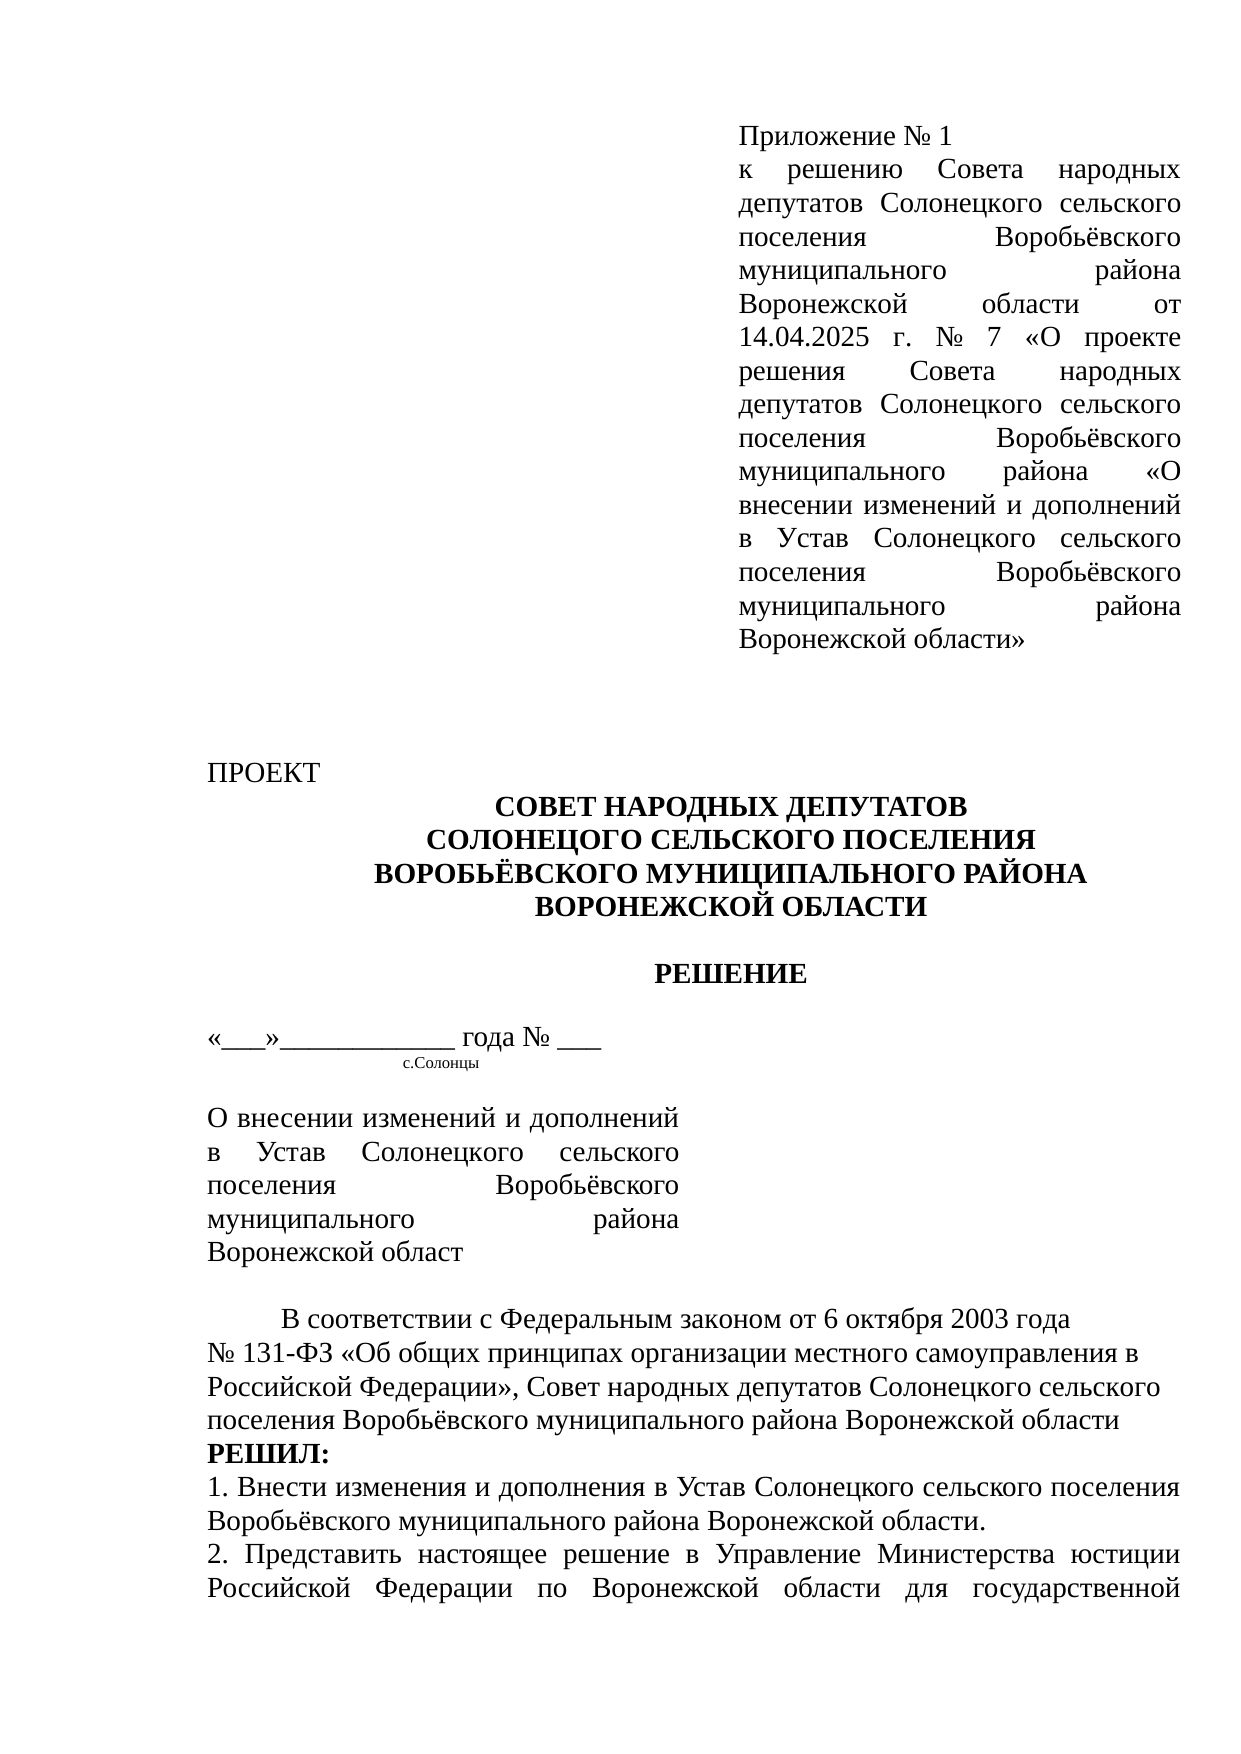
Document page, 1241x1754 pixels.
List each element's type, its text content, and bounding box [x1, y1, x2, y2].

text ПРОЕКТ [207, 755, 1181, 789]
text 1. Внести изменения и дополнения в Устав Солонецкого сельского поселения Воробьёвского муниципального района Воронежской области. [207, 1469, 1181, 1536]
text РЕШИЛ: [207, 1436, 1181, 1469]
text Приложение № 1 [738, 118, 1181, 152]
text В соответствии с Федеральным законом от 6 октября 2003 года № 131-ФЗ «Об общих принципах организации местного самоуправления в Российской Федерации», Совет народных депутатов Солонецкого сельского поселения Воробьёвского муниципального района Воронежской области [207, 1302, 1181, 1436]
text СОВЕТ НАРОДНЫХ ДЕПУТАТОВ [207, 789, 1181, 822]
text к решению Совета народных депутатов Солонецкого сельского поселения Воробьёвского муниципального района Воронежской области от 14.04.2025 г. № 7 «О проекте решения Совета народных депутатов Солонецкого сельского поселения Воробьёвского муниципального района «О внесении изменений и дополнений в Устав Солонецкого сельского поселения Воробьёвского муниципального района Воронежской области» [738, 152, 1181, 655]
text ВОРОНЕЖСКОЙ ОБЛАСТИ [207, 889, 1181, 923]
text О внесении изменений и дополнений в Устав Солонецкого сельского поселения Воробьёвского муниципального района Воронежской област [207, 1100, 679, 1268]
text «___»____________ года № ___ [207, 1019, 1181, 1052]
text СОЛОНЕЦОГО СЕЛЬСКОГО ПОСЕЛЕНИЯ [207, 822, 1181, 856]
text ВОРОБЬЁВСКОГО МУНИЦИПАЛЬНОГО РАЙОНА [207, 856, 1181, 889]
text РЕШЕНИЕ [207, 957, 1181, 990]
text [207, 1536, 1181, 1603]
text с.Солонцы [207, 1052, 1181, 1072]
